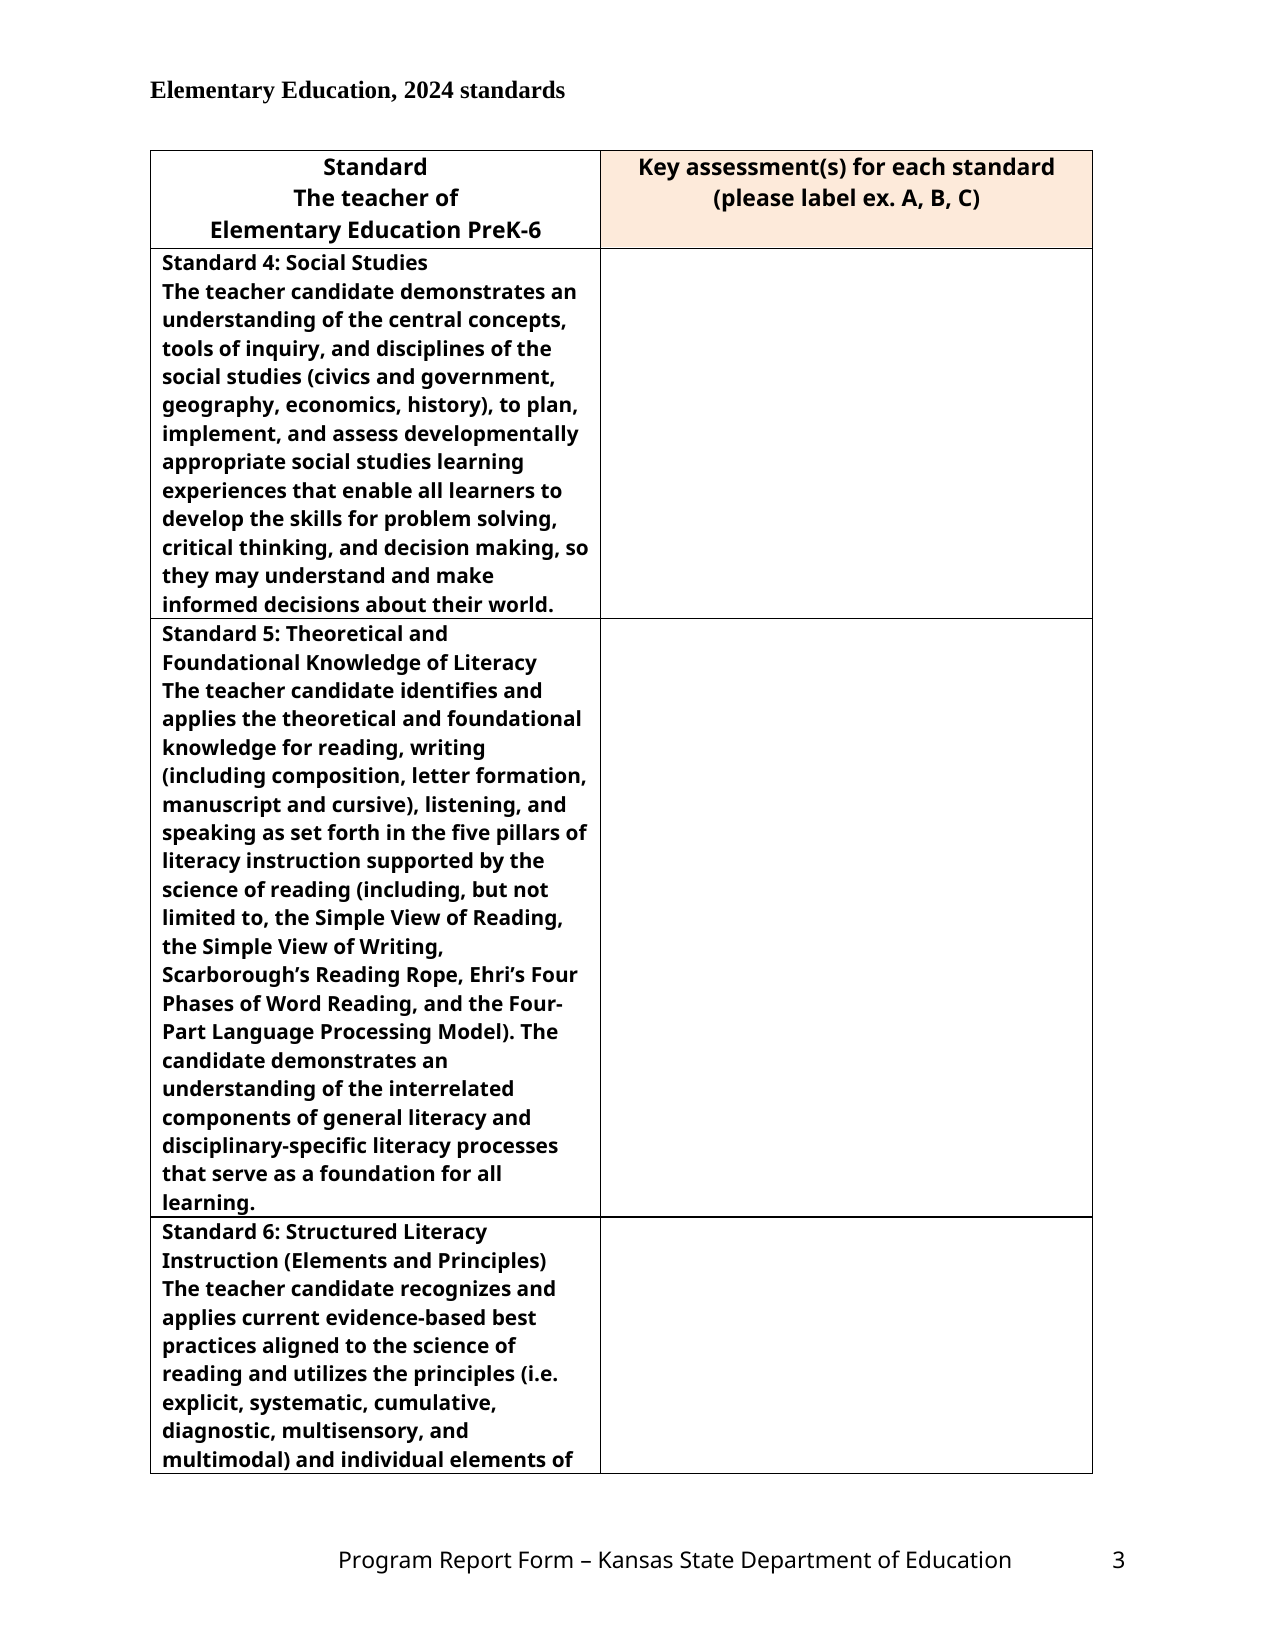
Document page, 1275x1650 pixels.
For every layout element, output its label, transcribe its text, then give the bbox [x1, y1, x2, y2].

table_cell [151, 1218, 600, 1473]
table_cell Standard 5: Theoretical and Foundational Knowledge of Literacy The teacher candidate identifies and applies the theoretical and foundational knowledge for reading, writing (including composition, letter formation, manuscript and cursive), listening, and speaking as set forth in the five pillars of literacy instruction supported by the science of reading (including, but not limited to, the Simple View of Reading, the Simple View of Writing, Scarborough’s Reading Rope, Ehri’s Four Phases of Word Reading, and the Four-Part Language Processing Model). The candidate demonstrates an understanding of the interrelated components of general literacy and disciplinary-specific literacy processes that serve as a foundation for all learning. [151, 619, 600, 1216]
table_cell [601, 249, 1092, 618]
table_header Standard The teacher of Elementary Education PreK-6 [151, 151, 600, 247]
table_cell [601, 619, 1092, 1216]
table_cell [601, 1218, 1092, 1473]
table_cell Standard 4: Social Studies The teacher candidate demonstrates an understanding of the central concepts, tools of inquiry, and disciplines of the social studies (civics and government, geography, economics, history), to plan, implement, and assess developmentally appropriate social studies learning experiences that enable all learners to develop the skills for problem solving, critical thinking, and decision making, so they may understand and make informed decisions about their world. [151, 249, 600, 618]
table_header Key assessment(s) for each standard (please label ex. A, B, C) [601, 151, 1092, 247]
